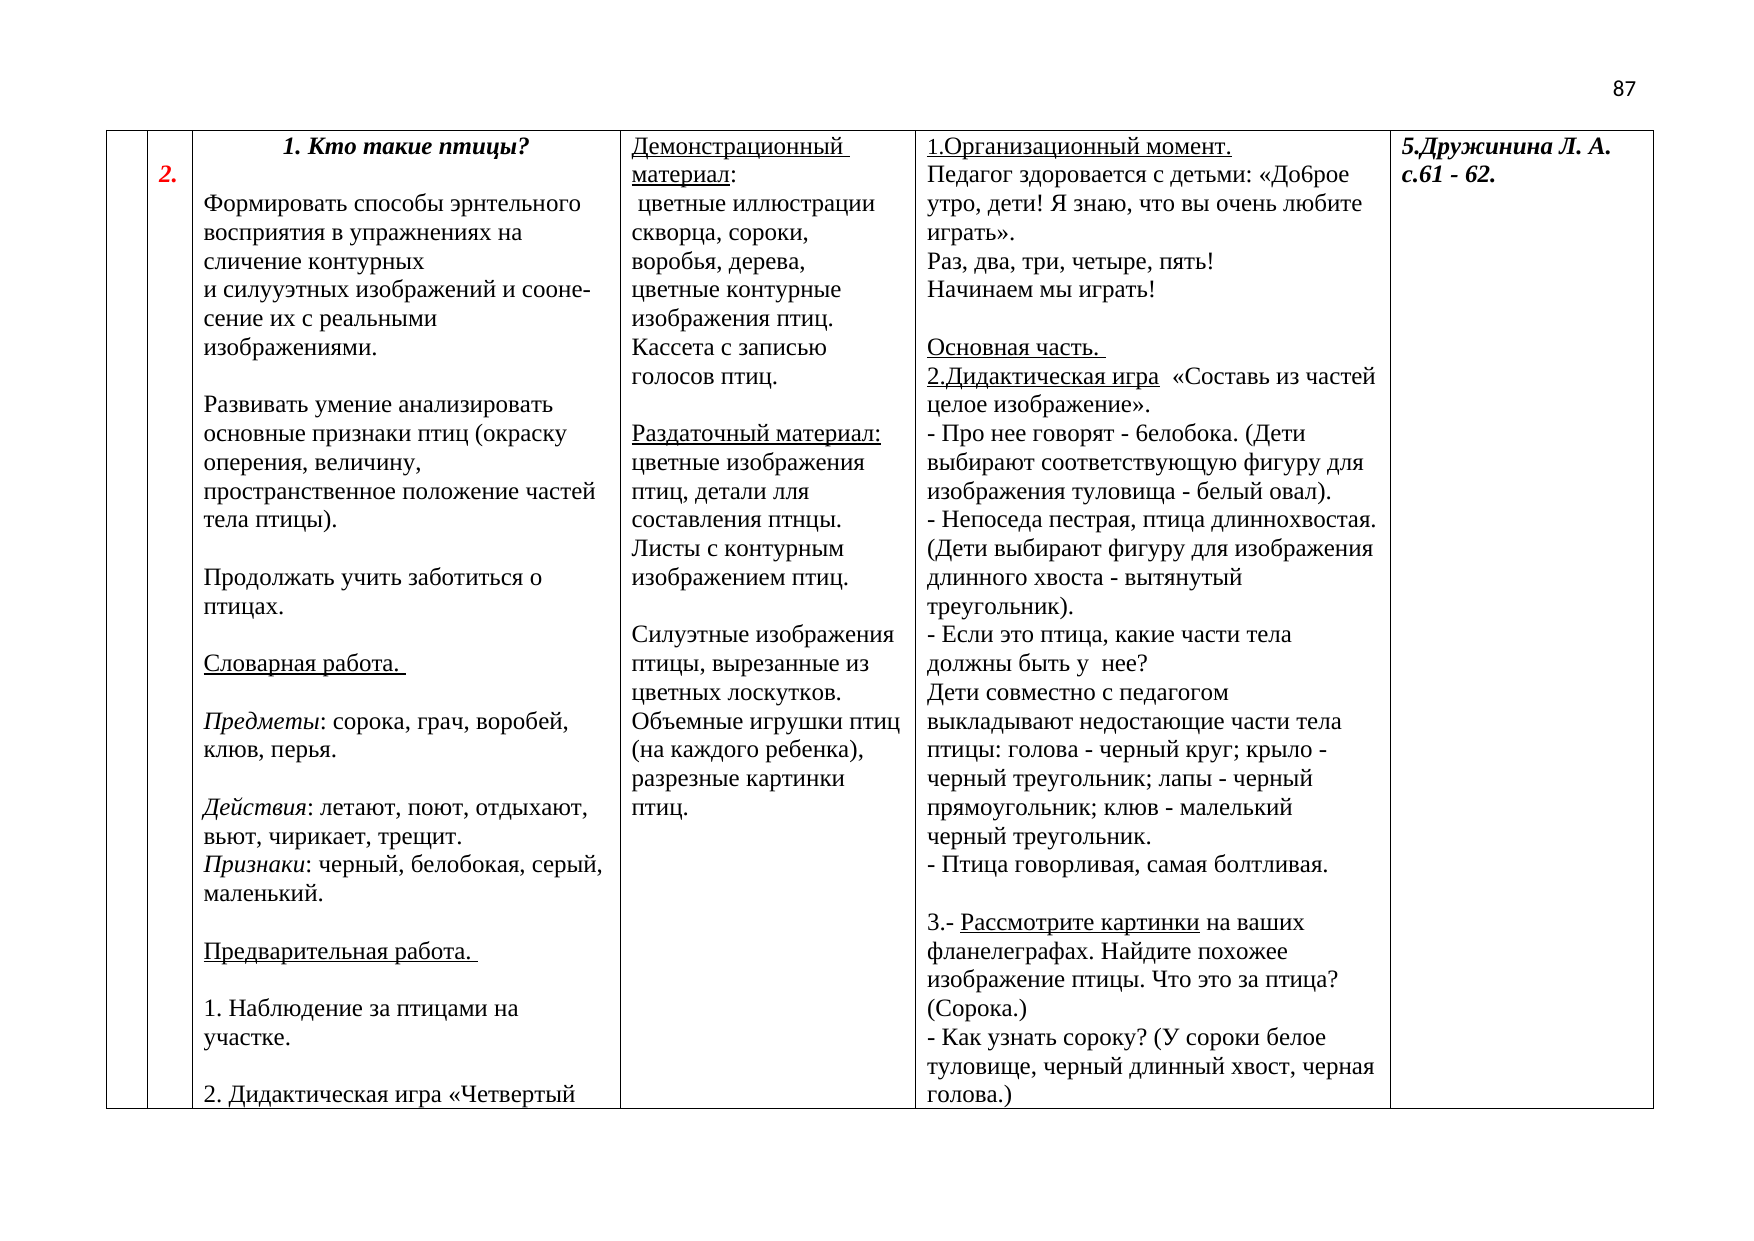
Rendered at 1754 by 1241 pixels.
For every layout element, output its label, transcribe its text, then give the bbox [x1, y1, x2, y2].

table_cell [621, 131, 915, 1108]
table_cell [1391, 131, 1653, 1108]
table_cell 2. [148, 131, 192, 1108]
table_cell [916, 131, 1390, 1108]
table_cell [193, 131, 620, 1108]
